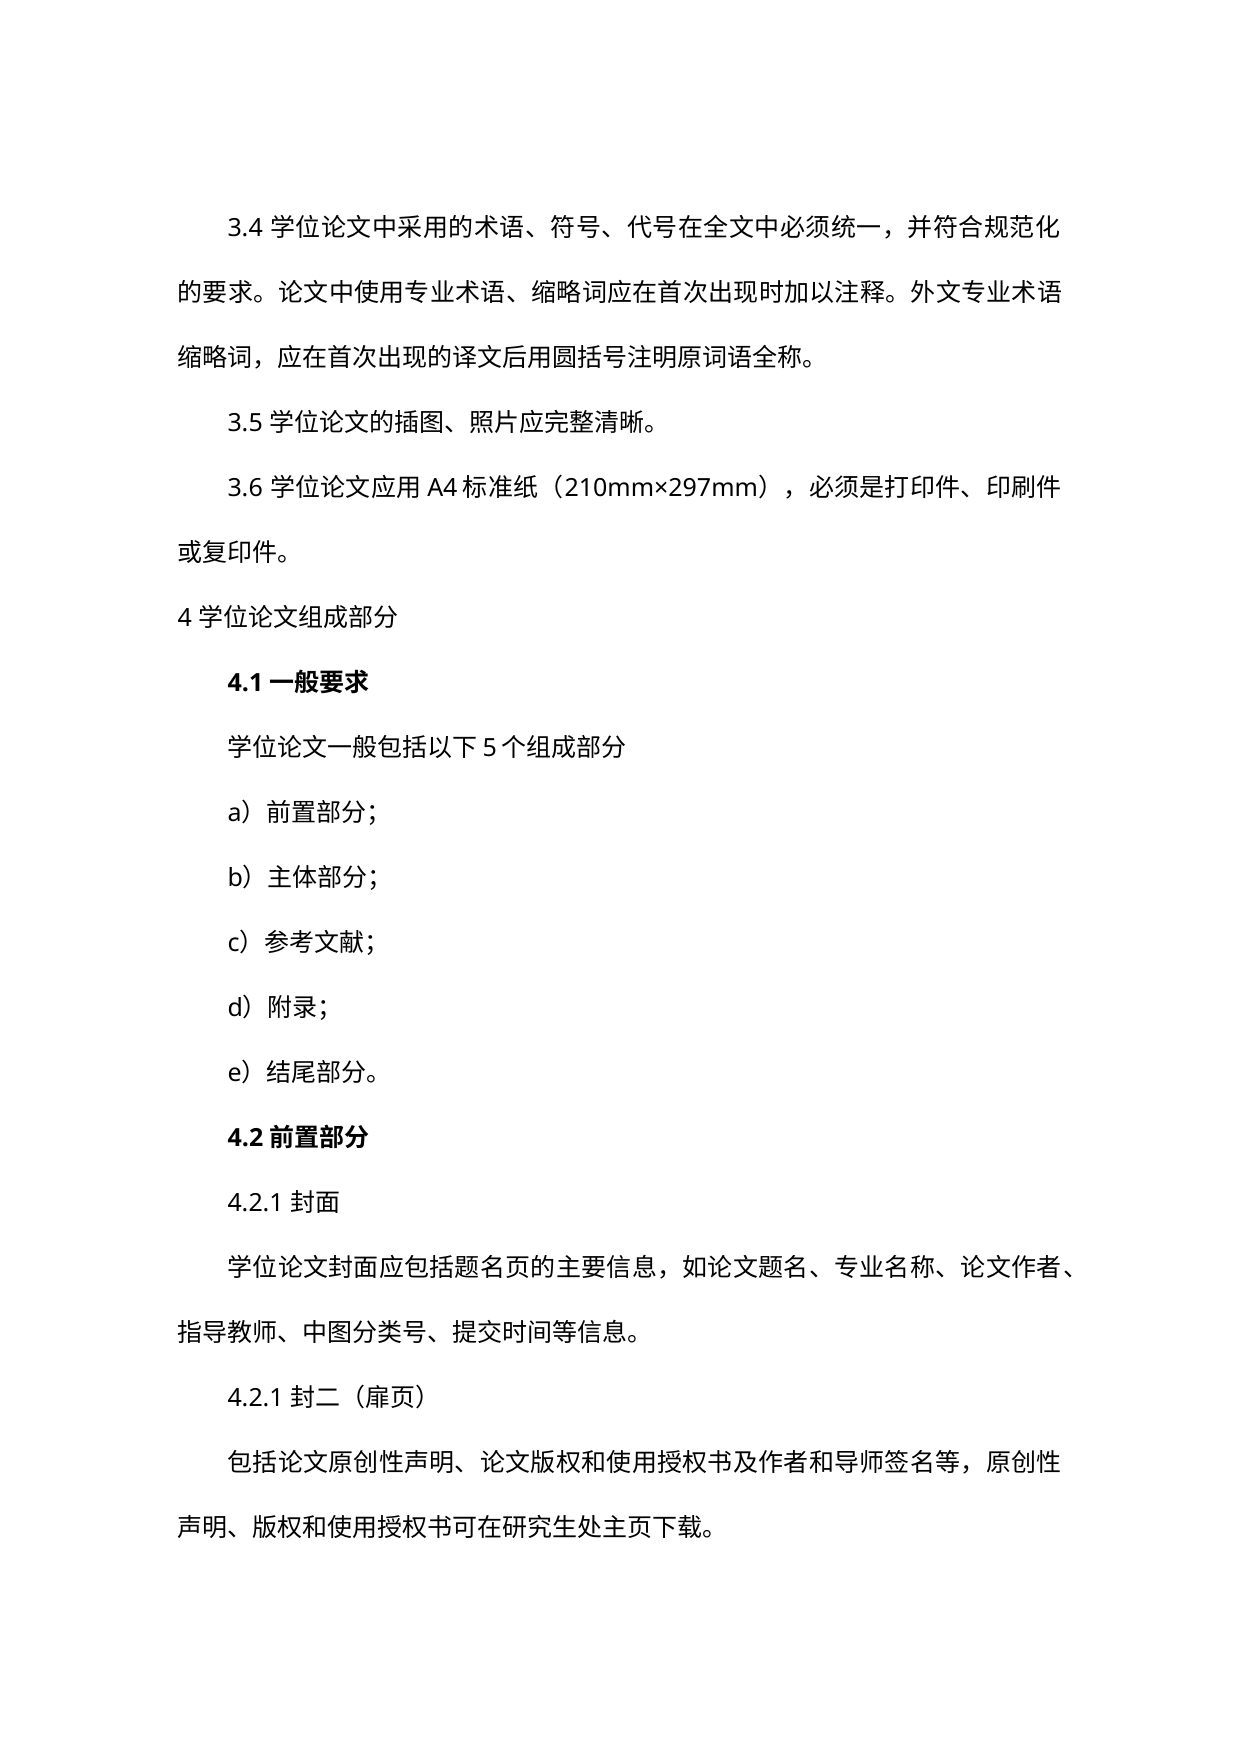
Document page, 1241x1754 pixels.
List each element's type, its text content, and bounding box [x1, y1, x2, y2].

text 学位论文一般包括以下5个组成部分 [177, 713, 1063, 778]
text 3.5 学位论文的插图、照片应完整清晰。 [177, 388, 1063, 453]
text 4.2 前置部分 [177, 1103, 1063, 1168]
text e）结尾部分。 [177, 1038, 1063, 1103]
text 学位论文封面应包括题名页的主要信息，如论文题名、专业名称、论文作者、指导教师、中图分类号、提交时间等信息。 [177, 1233, 1063, 1363]
text d）附录； [177, 973, 1063, 1038]
text 4.2.1 封面 [177, 1168, 1063, 1233]
text 3.4 学位论文中采用的术语、符号、代号在全文中必须统一，并符合规范化的要求。论文中使用专业术语、缩略词应在首次出现时加以注释。外文专业术语、缩略词，应在首次出现的译文后用圆括号注明原词语全称。 [177, 193, 1063, 388]
text 4.2.1 封二（扉页） [177, 1363, 1063, 1428]
text a）前置部分； [177, 778, 1063, 843]
text b）主体部分； [177, 843, 1063, 908]
text 3.6 学位论文应用A4标准纸（210mm×297mm），必须是打印件、印刷件或复印件。 [177, 453, 1063, 583]
text 4.1 一般要求 [177, 648, 1063, 713]
text c）参考文献； [177, 908, 1063, 973]
text 包括论文原创性声明、论文版权和使用授权书及作者和导师签名等，原创性声明、版权和使用授权书可在研究生处主页下载。 [177, 1428, 1063, 1558]
text 4 学位论文组成部分 [177, 583, 1063, 648]
